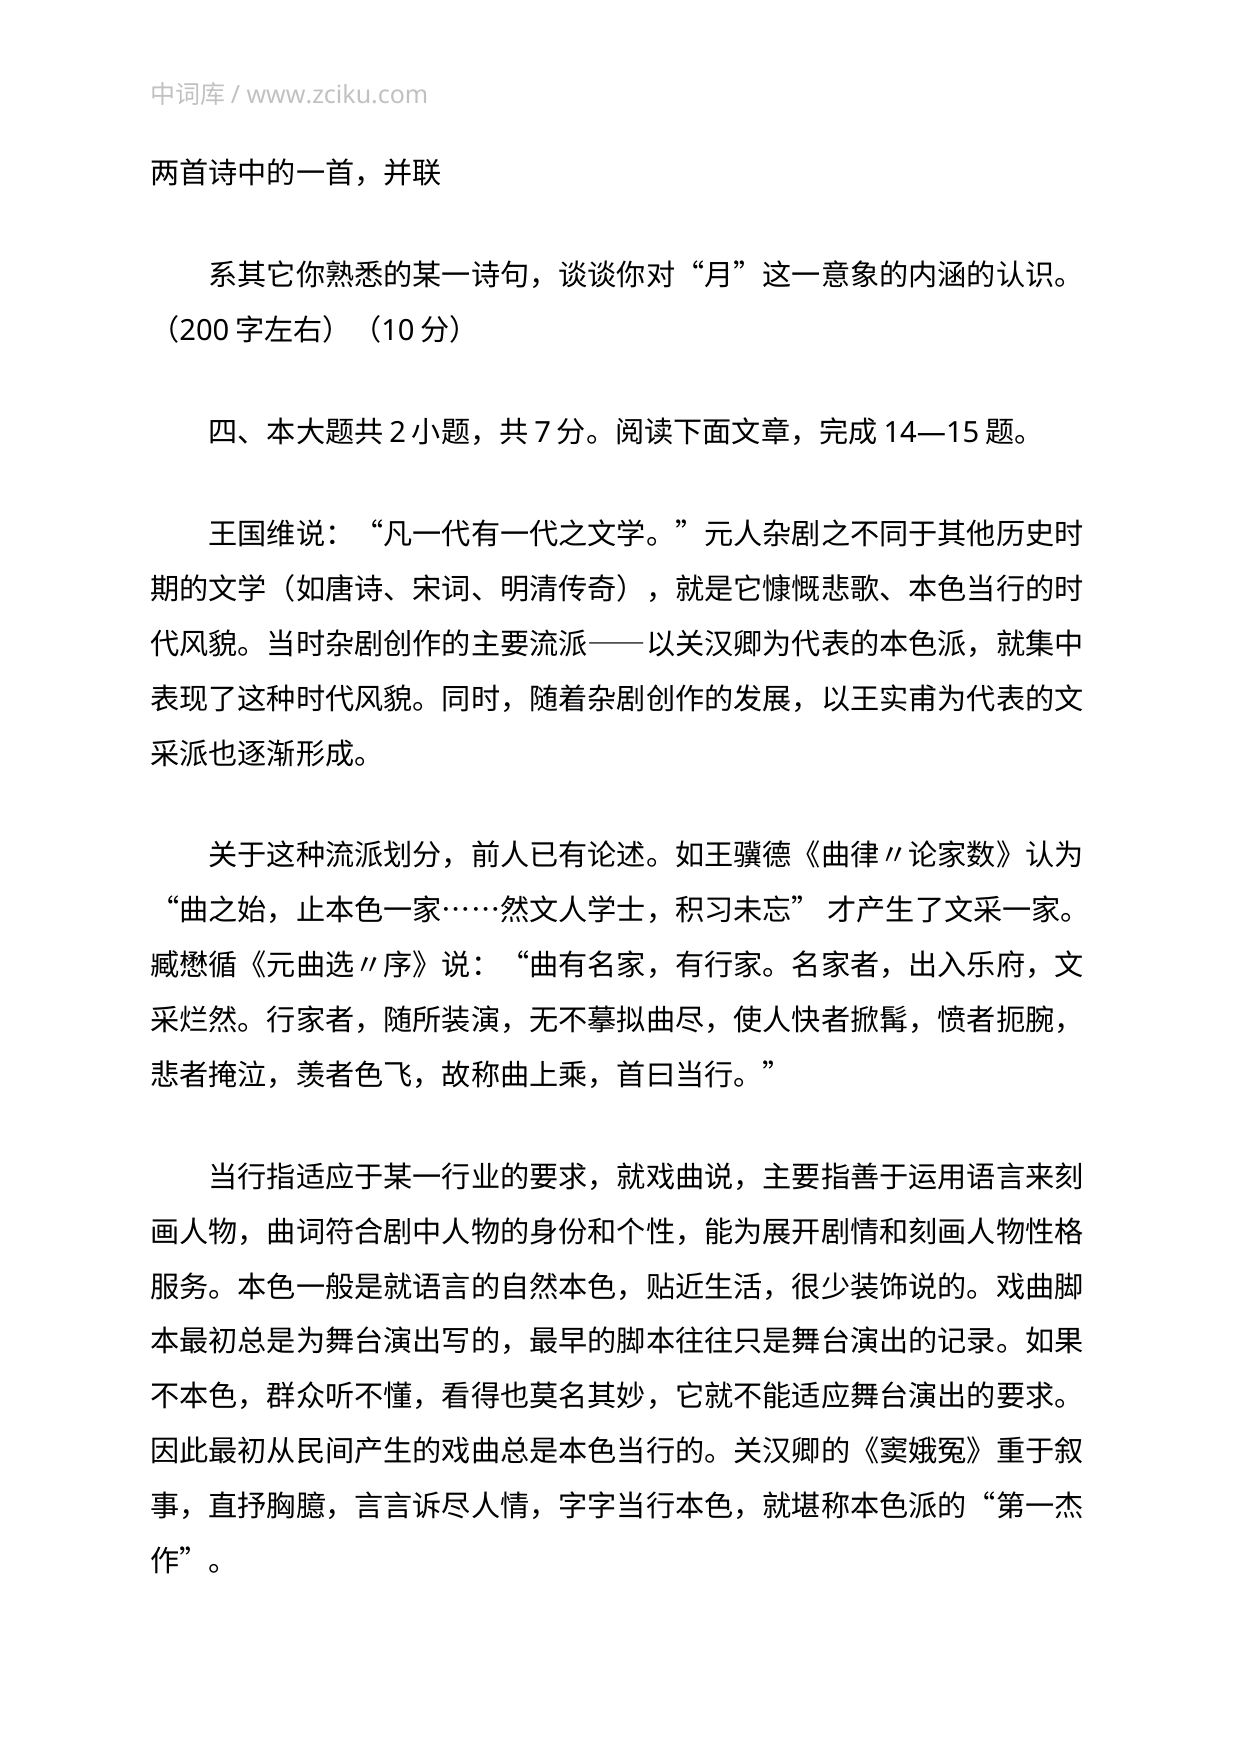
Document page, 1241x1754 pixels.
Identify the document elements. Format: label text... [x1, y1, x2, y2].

text 关于这种流派划分，前人已有论述。如王骥德《曲律〃论家数》认为“曲之始，止本色一家……然文人学士，积习未忘” 才产生了文采一家。臧懋循《元曲选〃序》说：“曲有名家，有行家。名家者，出入乐府，文采烂然。行家者，随所装演，无不摹拟曲尽，使人快者掀髯，愤者扼腕，悲者掩泣，羡者色飞，故称曲上乘，首曰当行。” [150, 832, 1090, 1094]
text 四、本大题共2小题，共7分。阅读下面文章，完成14—15题。 [150, 409, 1090, 451]
text 当行指适应于某一行业的要求，就戏曲说，主要指善于运用语言来刻画人物，曲词符合剧中人物的身份和个性，能为展开剧情和刻画人物性格服务。本色一般是就语言的自然本色，贴近生活，很少装饰说的。戏曲脚本最初总是为舞台演出写的，最早的脚本往往只是舞台演出的记录。如果不本色，群众听不懂，看得也莫名其妙，它就不能适应舞台演出的要求。因此最初从民间产生的戏曲总是本色当行的。关汉卿的《窦娥冤》重于叙事，直抒胸臆，言言诉尽人情，字字当行本色，就堪称本色派的“第一杰作”。 [150, 1153, 1090, 1580]
text 系其它你熟悉的某一诗句，谈谈你对“月”这一意象的内涵的认识。（200字左右）（10分） [150, 252, 1090, 349]
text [150, 150, 1090, 192]
text 王国维说：“凡一代有一代之文学。”元人杂剧之不同于其他历史时期的文学（如唐诗、宋词、明清传奇），就是它慷慨悲歌、本色当行的时代风貌。当时杂剧创作的主要流派——以关汉卿为代表的本色派，就集中表现了这种时代风貌。同时，随着杂剧创作的发展，以王实甫为代表的文采派也逐渐形成。 [150, 511, 1090, 772]
